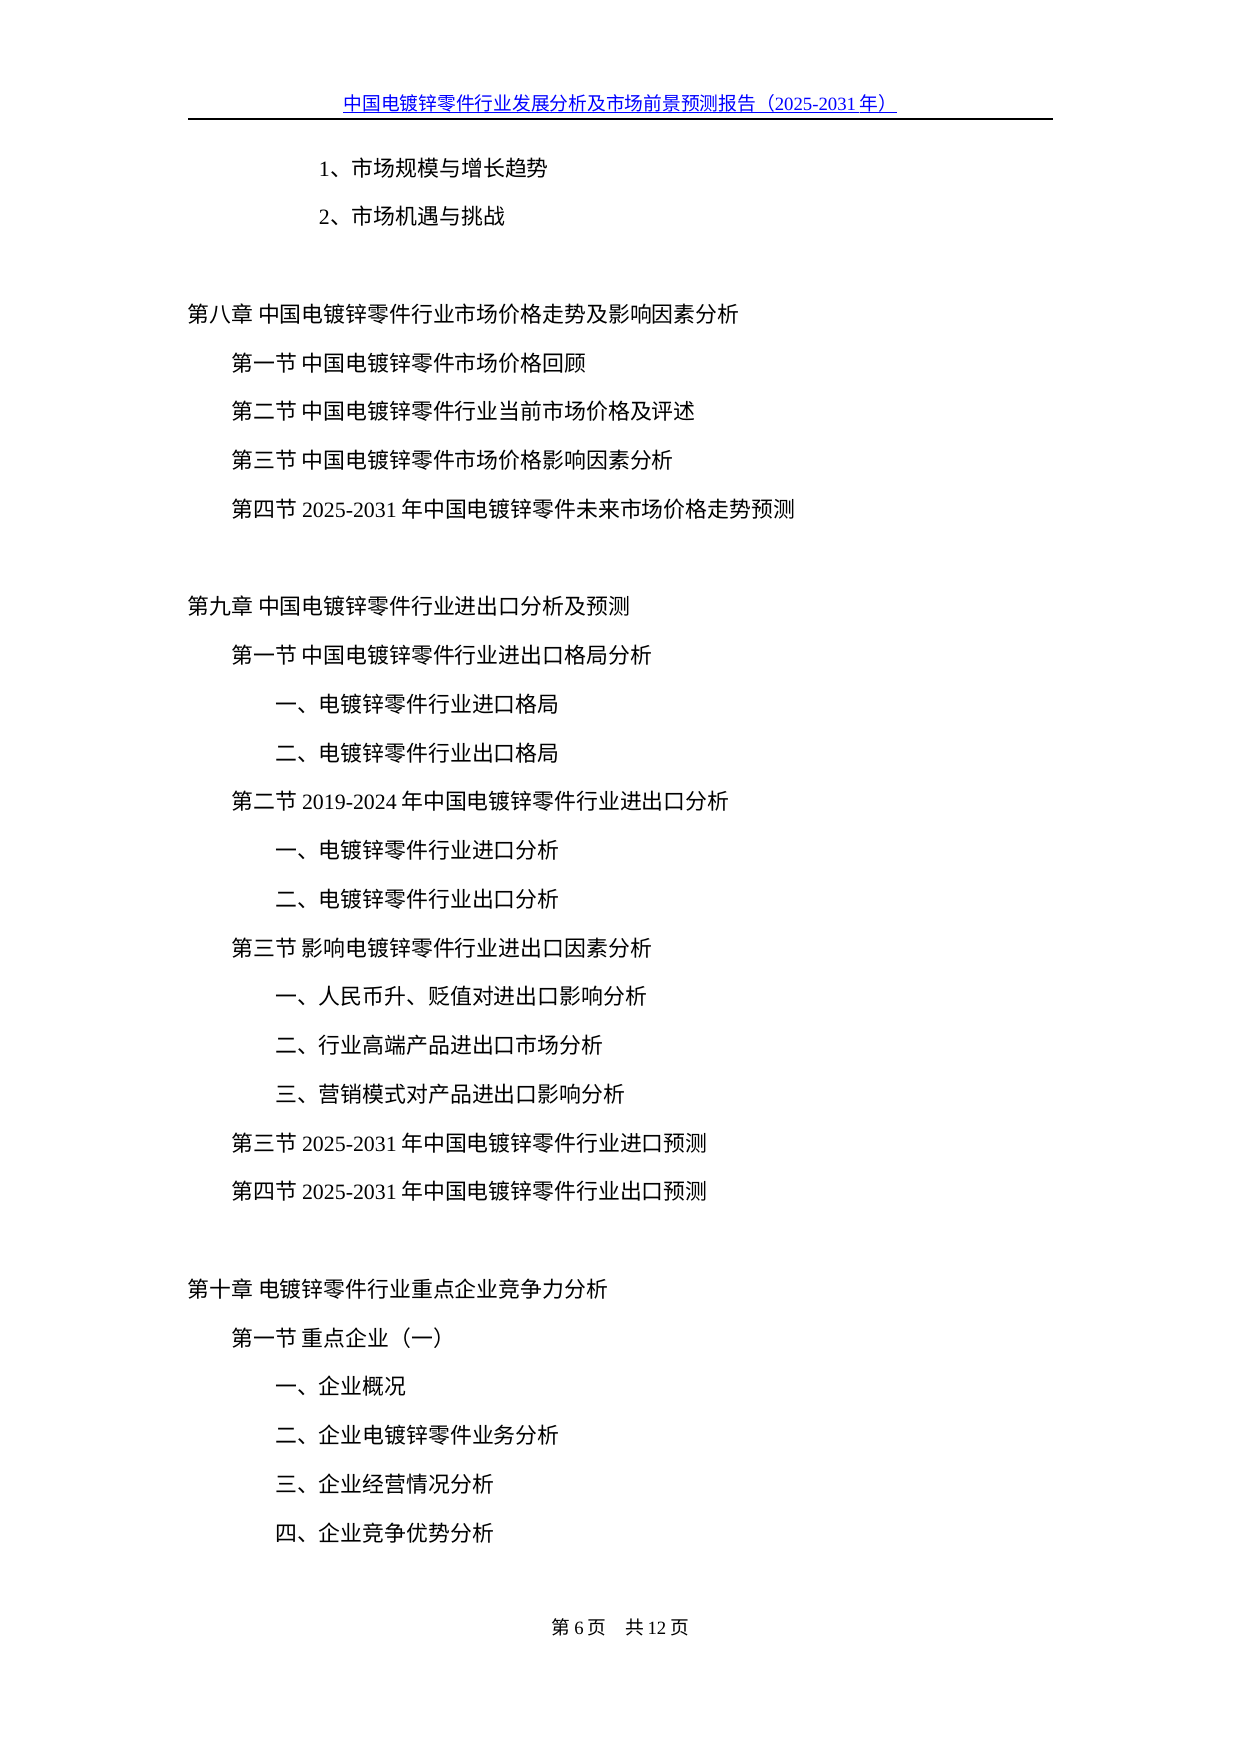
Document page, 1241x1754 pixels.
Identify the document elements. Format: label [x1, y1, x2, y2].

text [187, 150, 1053, 1548]
